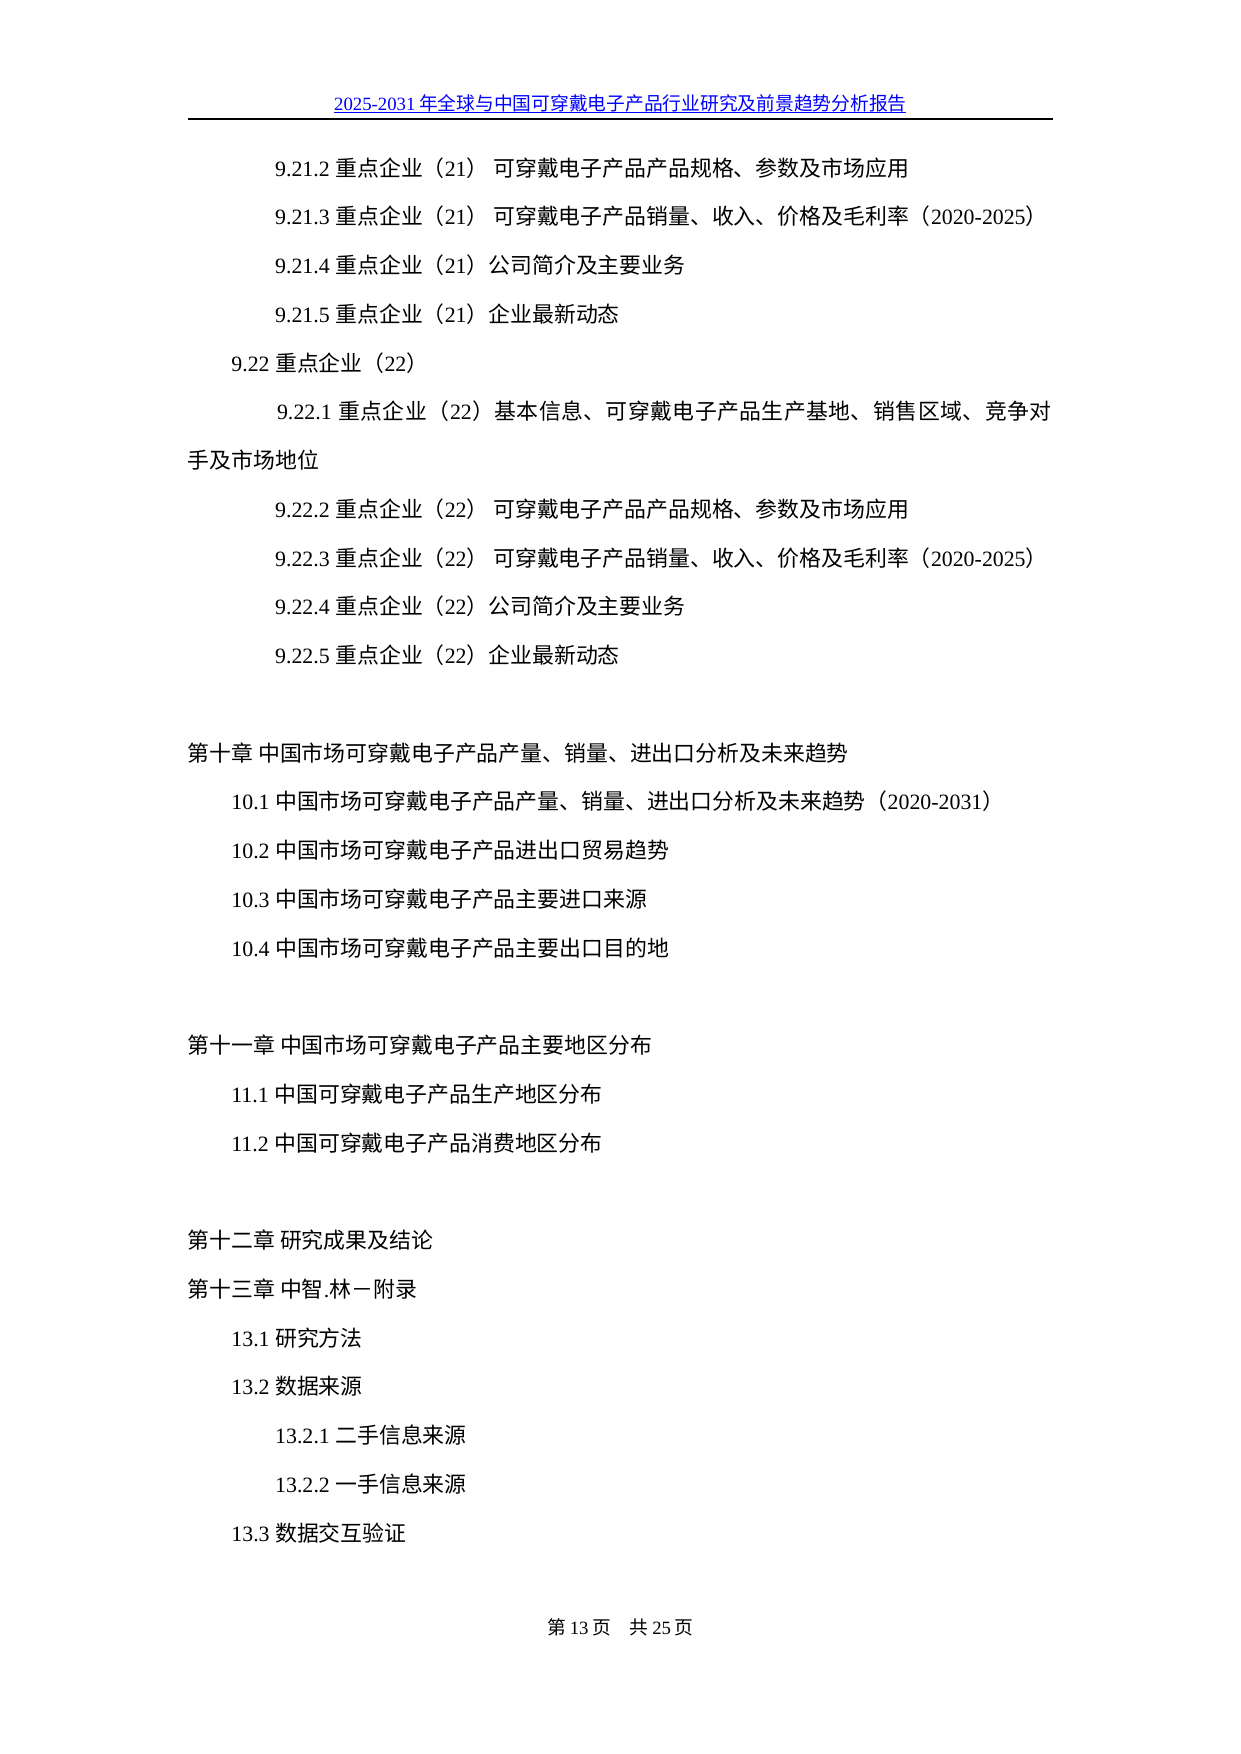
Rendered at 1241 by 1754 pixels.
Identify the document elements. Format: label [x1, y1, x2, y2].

text [187, 150, 1053, 1548]
